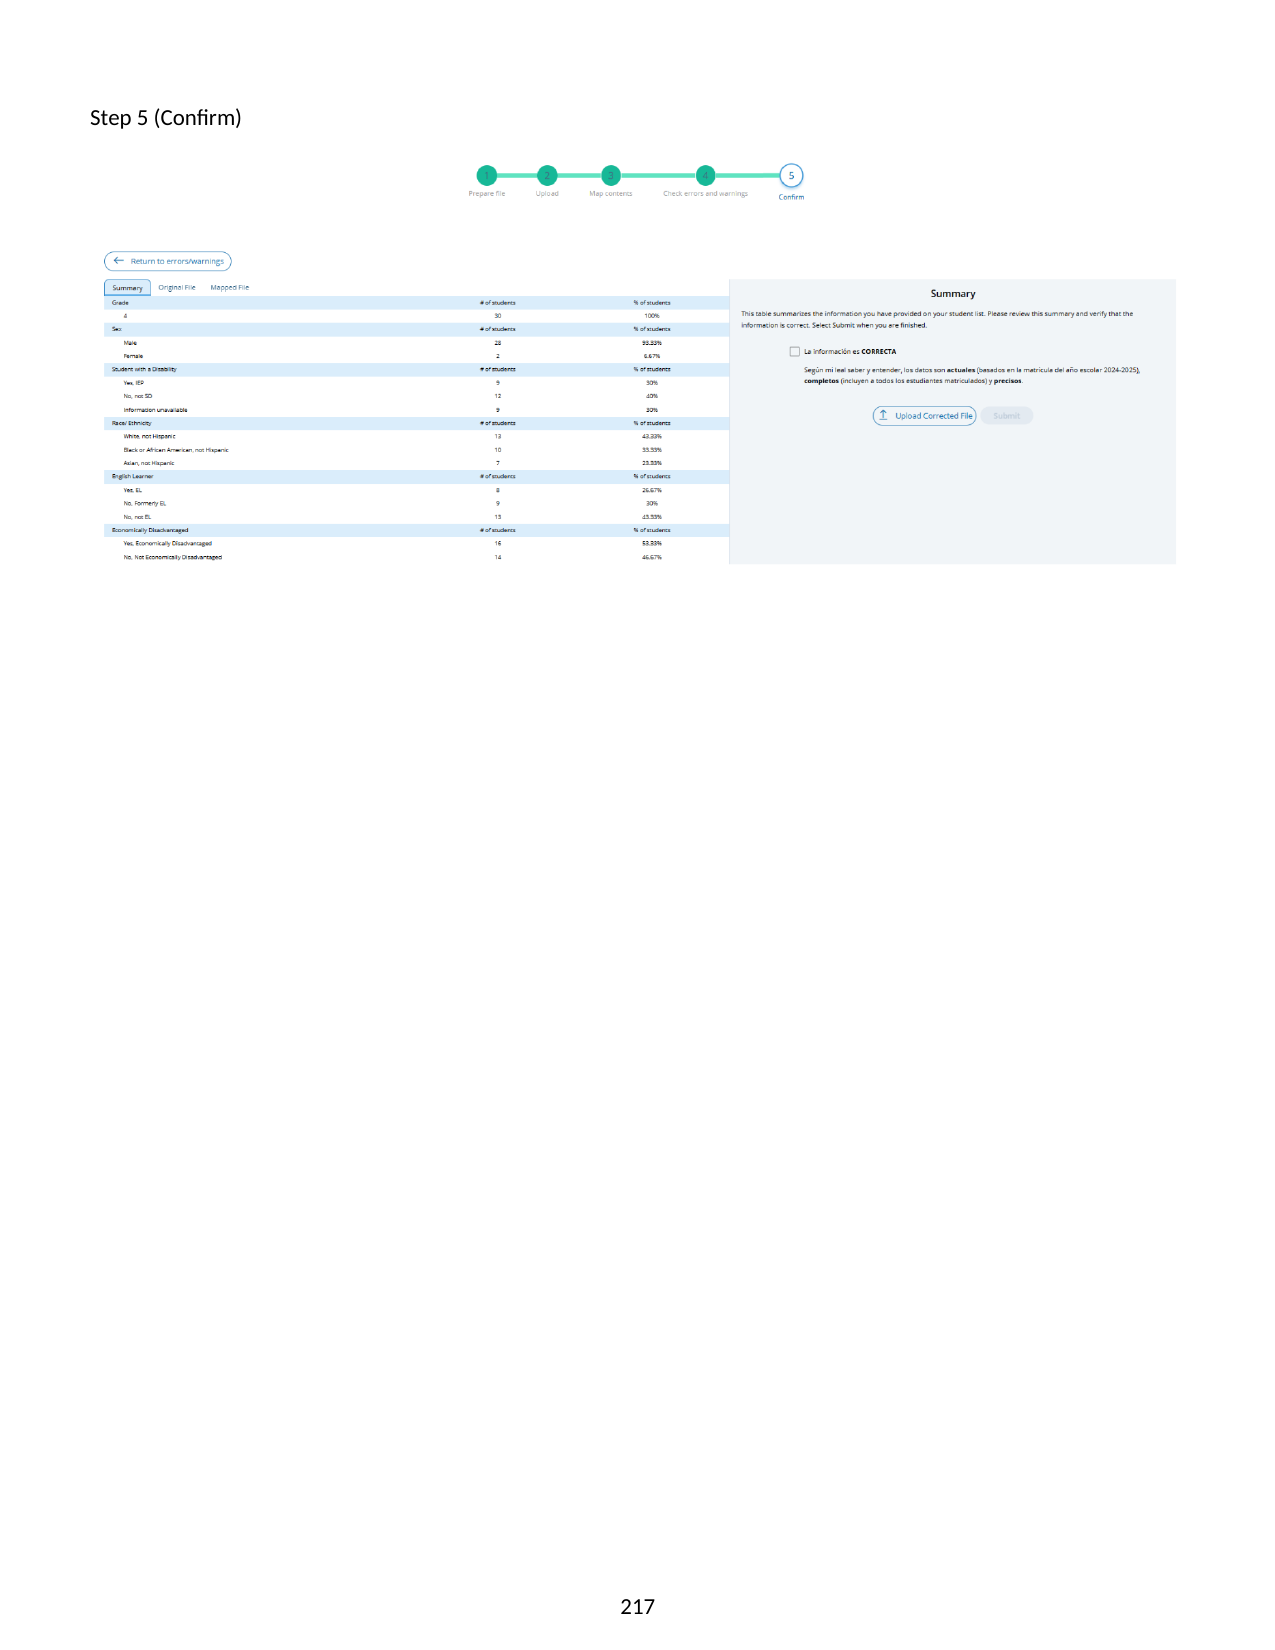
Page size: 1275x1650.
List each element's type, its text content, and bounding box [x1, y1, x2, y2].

text Step 5 (Confirm) [90, 103, 1185, 131]
picture [90, 156, 1186, 590]
